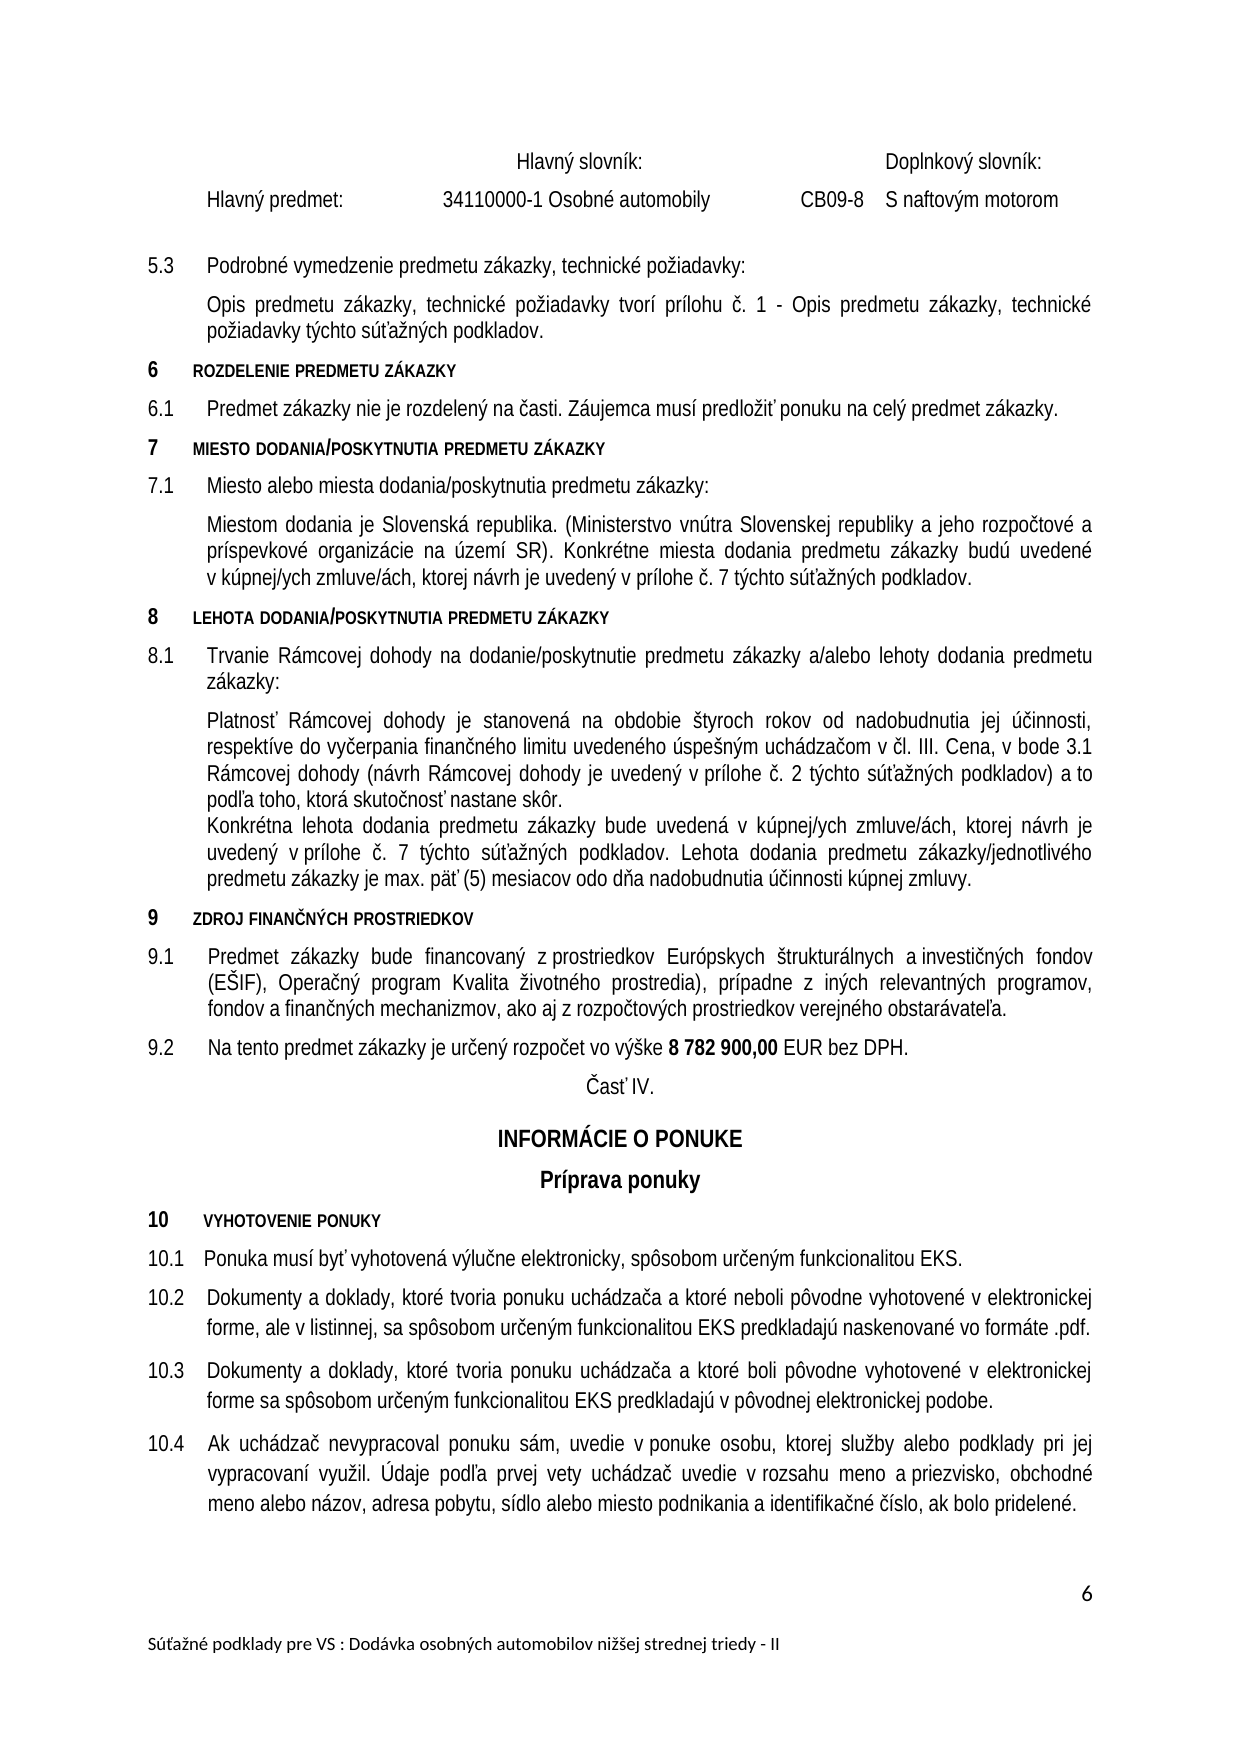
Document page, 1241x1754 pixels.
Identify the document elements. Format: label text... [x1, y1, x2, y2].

text Hlavný slovník: Doplnkový slovník: [488, 148, 1093, 174]
list miesto dodania/poskytnutia predmetu zákazky [148, 433, 1093, 460]
list Ponuka musí byť vyhotovená výlučne elektronicky, spôsobom určeným funkcionalitou EKS. [148, 1245, 1093, 1272]
list vyhotovenie ponuky [148, 1206, 1093, 1233]
list lehota dodania/poskytnutia predmetu zákazky [148, 603, 1093, 629]
list Miestom dodania je Slovenská republika. (Ministerstvo vnútra Slovenskej republiky a jeho rozpočtové a príspevkové organizácie na území SR). Konkrétne miesta dodania predmetu zákazky budú uvedené v kúpnej/ych zmluve/ách, ktorej návrh je uvedený v prílohe č. 7 týchto súťažných podkladov. [207, 511, 1093, 590]
text Časť IV. [148, 1073, 1093, 1099]
list zdroj finančných prostriedkov [148, 904, 1093, 930]
text Opis predmetu zákazky, technické požiadavky tvorí prílohu č. 1 - Opis predmetu zákazky, technické požiadavky týchto súťažných podkladov. [207, 291, 1093, 343]
title Ak uchádzač nevypracoval ponuku sám, uvedie v ponuke osobu, ktorej služby alebo podklady pri jej vypracovaní využil. Údaje podľa prvej vety uchádzač uvedie v rozsahu meno a priezvisko, obchodné meno alebo názov, adresa pobytu, sídlo alebo miesto podnikania a identifikačné číslo, ak bolo pridelené. [148, 1430, 1093, 1517]
list Na tento predmet zákazky je určený rozpočet vo výške 8 782 900,00 EUR bez DPH. [148, 1034, 1093, 1061]
title Dokumenty a doklady, ktoré tvoria ponuku uchádzača a ktoré neboli pôvodne vyhotovené v elektronickej forme, ale v listinnej, sa spôsobom určeným funkcionalitou EKS predkladajú naskenované vo formáte .pdf. [148, 1284, 1093, 1341]
list Trvanie Rámcovej dohody na dodanie/poskytnutie predmetu zákazky a/alebo lehoty dodania predmetu zákazky: [148, 642, 1093, 694]
list Miesto alebo miesta dodania/poskytnutia predmetu zákazky: [148, 472, 1093, 499]
list Predmet zákazky nie je rozdelený na časti. Záujemca musí predložiť ponuku na celý predmet zákazky. [148, 394, 1093, 421]
text INFORMÁCIE O PONUKE [148, 1124, 1093, 1153]
list Podrobné vymedzenie predmetu zákazky, technické požiadavky: [148, 252, 1093, 278]
list Príprava ponuky [148, 1165, 1093, 1194]
title Dokumenty a doklady, ktoré tvoria ponuku uchádzača a ktoré boli pôvodne vyhotovené v elektronickej forme sa spôsobom určeným funkcionalitou EKS predkladajú v pôvodnej elektronickej podobe. [148, 1357, 1093, 1413]
list Konkrétna lehota dodania predmetu zákazky bude uvedená v kúpnej/ych zmluve/ách, ktorej návrh je uvedený v prílohe č. 7 týchto súťažných podkladov. Lehota dodania predmetu zákazky/jednotlivého predmetu zákazky je max. päť (5) mesiacov odo dňa nadobudnutia účinnosti kúpnej zmluvy. [207, 812, 1093, 891]
list Predmet zákazky bude financovaný z prostriedkov Európskych štrukturálnych a investičných fondov (EŠIF), Operačný program Kvalita životného prostredia), prípadne z iných relevantných programov, fondov a finančných mechanizmov, ako aj z rozpočtových prostriedkov verejného obstarávateľa. [148, 943, 1093, 1022]
list rozdelenie predmetu zákazky [148, 356, 1093, 382]
text Hlavný predmet: 34110000-1 Osobné automobily CB09-8 S naftovým motorom [207, 186, 1093, 213]
text Platnosť Rámcovej dohody je stanovená na obdobie štyroch rokov od nadobudnutia jej účinnosti, respektíve do vyčerpania finančného limitu uvedeného úspešným uchádzačom v čl. III. Cena, v bode 3.1 Rámcovej dohody (návrh Rámcovej dohody je uvedený v prílohe č. 2 týchto súťažných podkladov) a to podľa toho, ktorá skutočnosť nastane skôr. [207, 707, 1093, 812]
